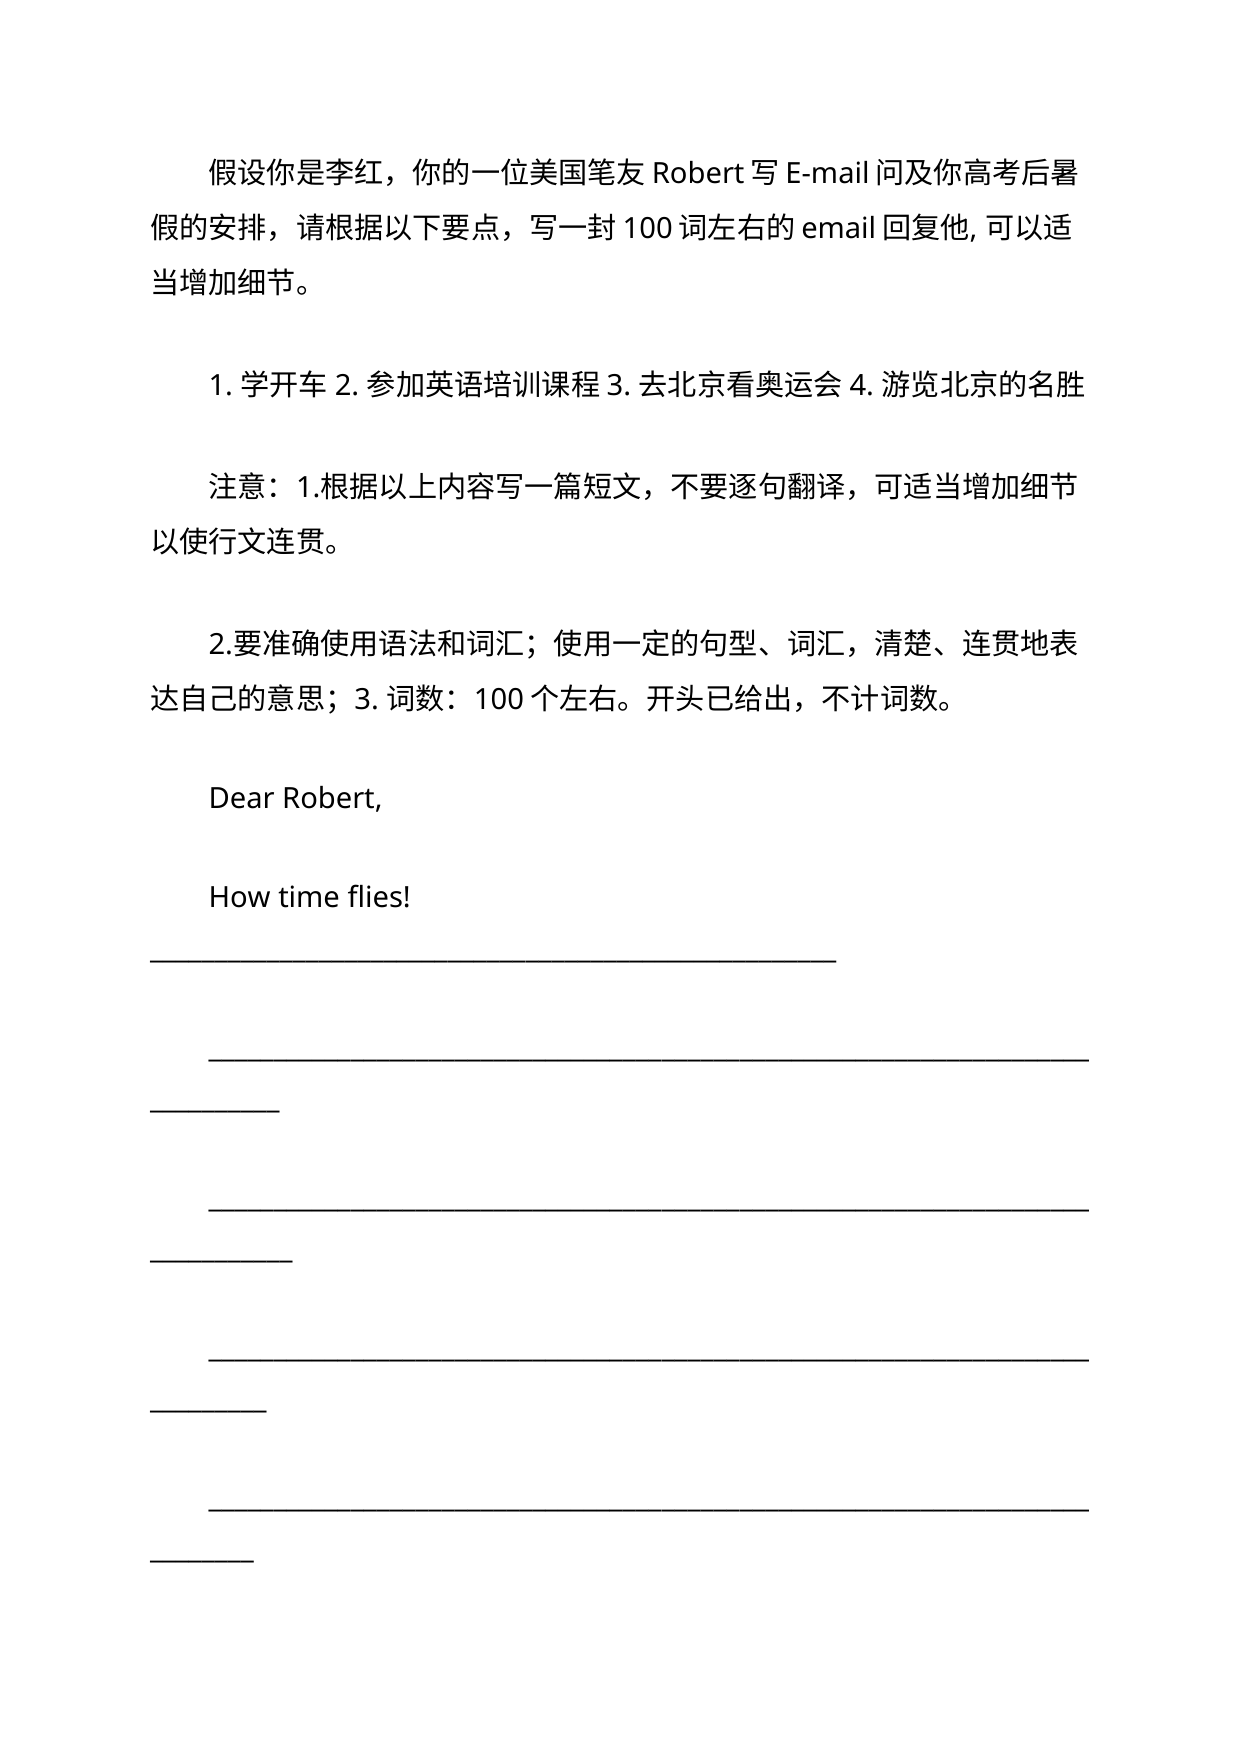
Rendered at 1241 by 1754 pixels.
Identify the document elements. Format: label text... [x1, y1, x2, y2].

text ____________________________________________________________________________ [150, 1476, 1090, 1567]
text _____________________________________________________________________________ [150, 1326, 1090, 1417]
text 2.要准确使用语法和词汇；使用一定的句型、词汇，清楚、连贯地表达自己的意思；3. 词数：100个左右。开头已给出，不计词数。 [150, 621, 1090, 718]
text 注意：1.根据以上内容写一篇短文，不要逐句翻译，可适当增加细节以使行文连贯。 [150, 464, 1090, 561]
text How time flies! _____________________________________________________ [150, 876, 1090, 967]
text 假设你是李红，你的一位美国笔友Robert写E-mail问及你高考后暑假的安排，请根据以下要点，写一封100词左右的email回复他, 可以适当增加细节。 [150, 150, 1090, 302]
text ______________________________________________________________________________ [150, 1026, 1090, 1117]
text 1. 学开车 2. 参加英语培训课程 3. 去北京看奥运会 4. 游览北京的名胜 [150, 362, 1090, 404]
text Dear Robert, [150, 777, 1090, 817]
text _______________________________________________________________________________ [150, 1176, 1090, 1267]
